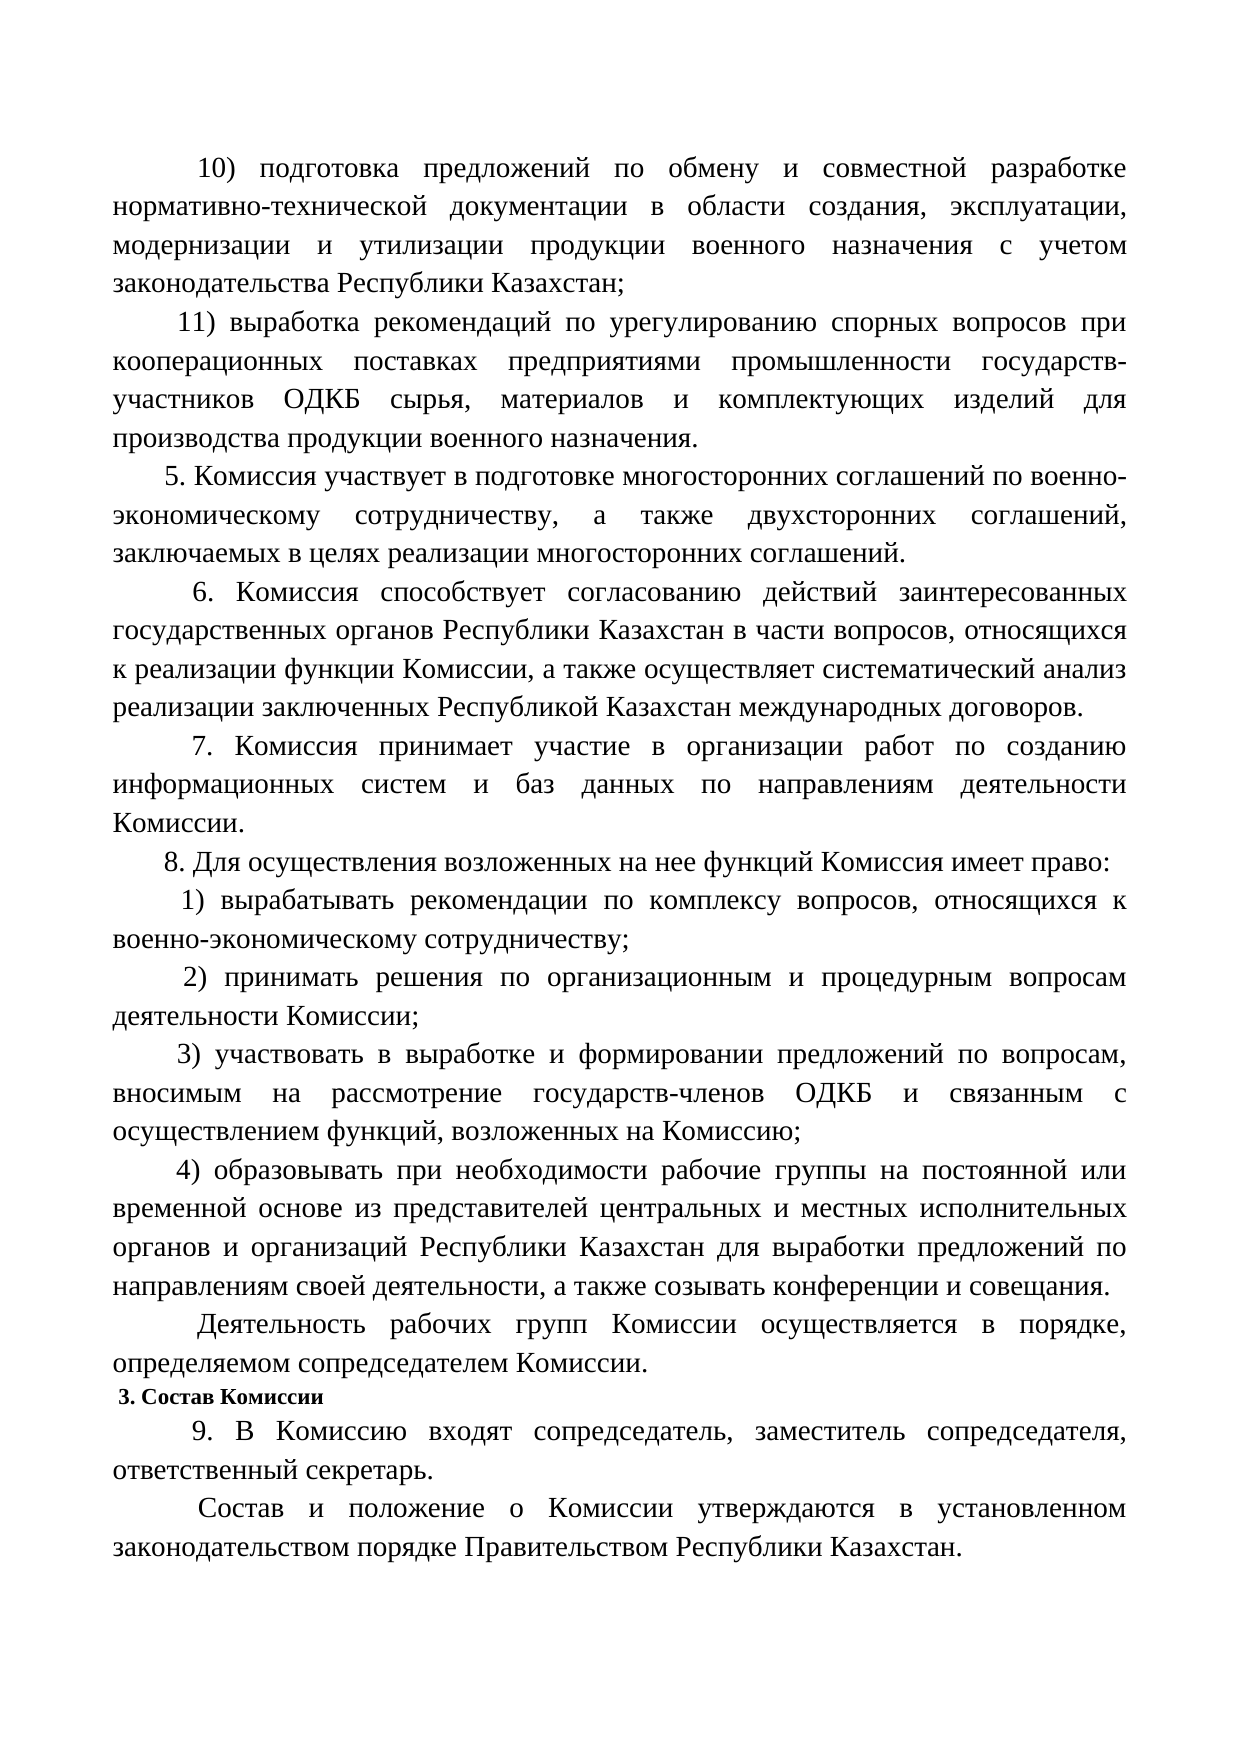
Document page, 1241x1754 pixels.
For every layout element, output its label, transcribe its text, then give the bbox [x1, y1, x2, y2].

text 5. Комиссия участвует в подготовке многосторонних соглашений по военно-экономическому сотрудничеству, а также двухсторонних соглашений, заключаемых в целях реализации многосторонних соглашений. [112, 458, 1128, 569]
text 7. Комиссия принимает участие в организации работ по созданию информационных систем и баз данных по направлениям деятельности Комиссии. [112, 728, 1128, 839]
text 6. Комиссия способствует согласованию действий заинтересованных государственных органов Республики Казахстан в части вопросов, относящихся к реализации функции Комиссии, а также осуществляет систематический анализ реализации заключенных Республикой Казахстан международных договоров. [112, 574, 1128, 723]
text 4) образовывать при необходимости рабочие группы на постоянной или временной основе из представителей центральных и местных исполнительных органов и организаций Республики Казахстан для выработки предложений по направлениям своей деятельности, а также созывать конференции и совещания. [112, 1152, 1128, 1301]
text 1) вырабатывать рекомендации по комплексу вопросов, относящихся к военно-экономическому сотрудничеству; [112, 882, 1128, 954]
text 10) подготовка предложений по обмену и совместной разработке нормативно-технической документации в области создания, эксплуатации, модернизации и утилизации продукции военного назначения с учетом законодательства Республики Казахстан; [112, 150, 1128, 299]
text 9. В Комиссию входят сопредседатель, заместитель сопредседателя, ответственный секретарь. [112, 1413, 1128, 1486]
text Состав и положение о Комиссии утверждаются в установленном законодательством порядке Правительством Республики Казахстан. [112, 1491, 1128, 1563]
text 3. Состав Комиссии [112, 1383, 1128, 1410]
text 11) выработка рекомендаций по урегулированию спорных вопросов при кооперационных поставках предприятиями промышленности государств-участников ОДКБ сырья, материалов и комплектующих изделий для производства продукции военного назначения. [112, 304, 1128, 453]
text 8. Для осуществления возложенных на нее функций Комиссия имеет право: [112, 844, 1128, 877]
text Деятельность рабочих групп Комиссии осуществляется в порядке, определяемом сопредседателем Комиссии. [112, 1306, 1128, 1378]
text 2) принимать решения по организационным и процедурным вопросам деятельности Комиссии; [112, 959, 1128, 1031]
text 3) участвовать в выработке и формировании предложений по вопросам, вносимым на рассмотрение государств-членов ОДКБ и связанным с осуществлением функций, возложенных на Комиссию; [112, 1036, 1128, 1147]
